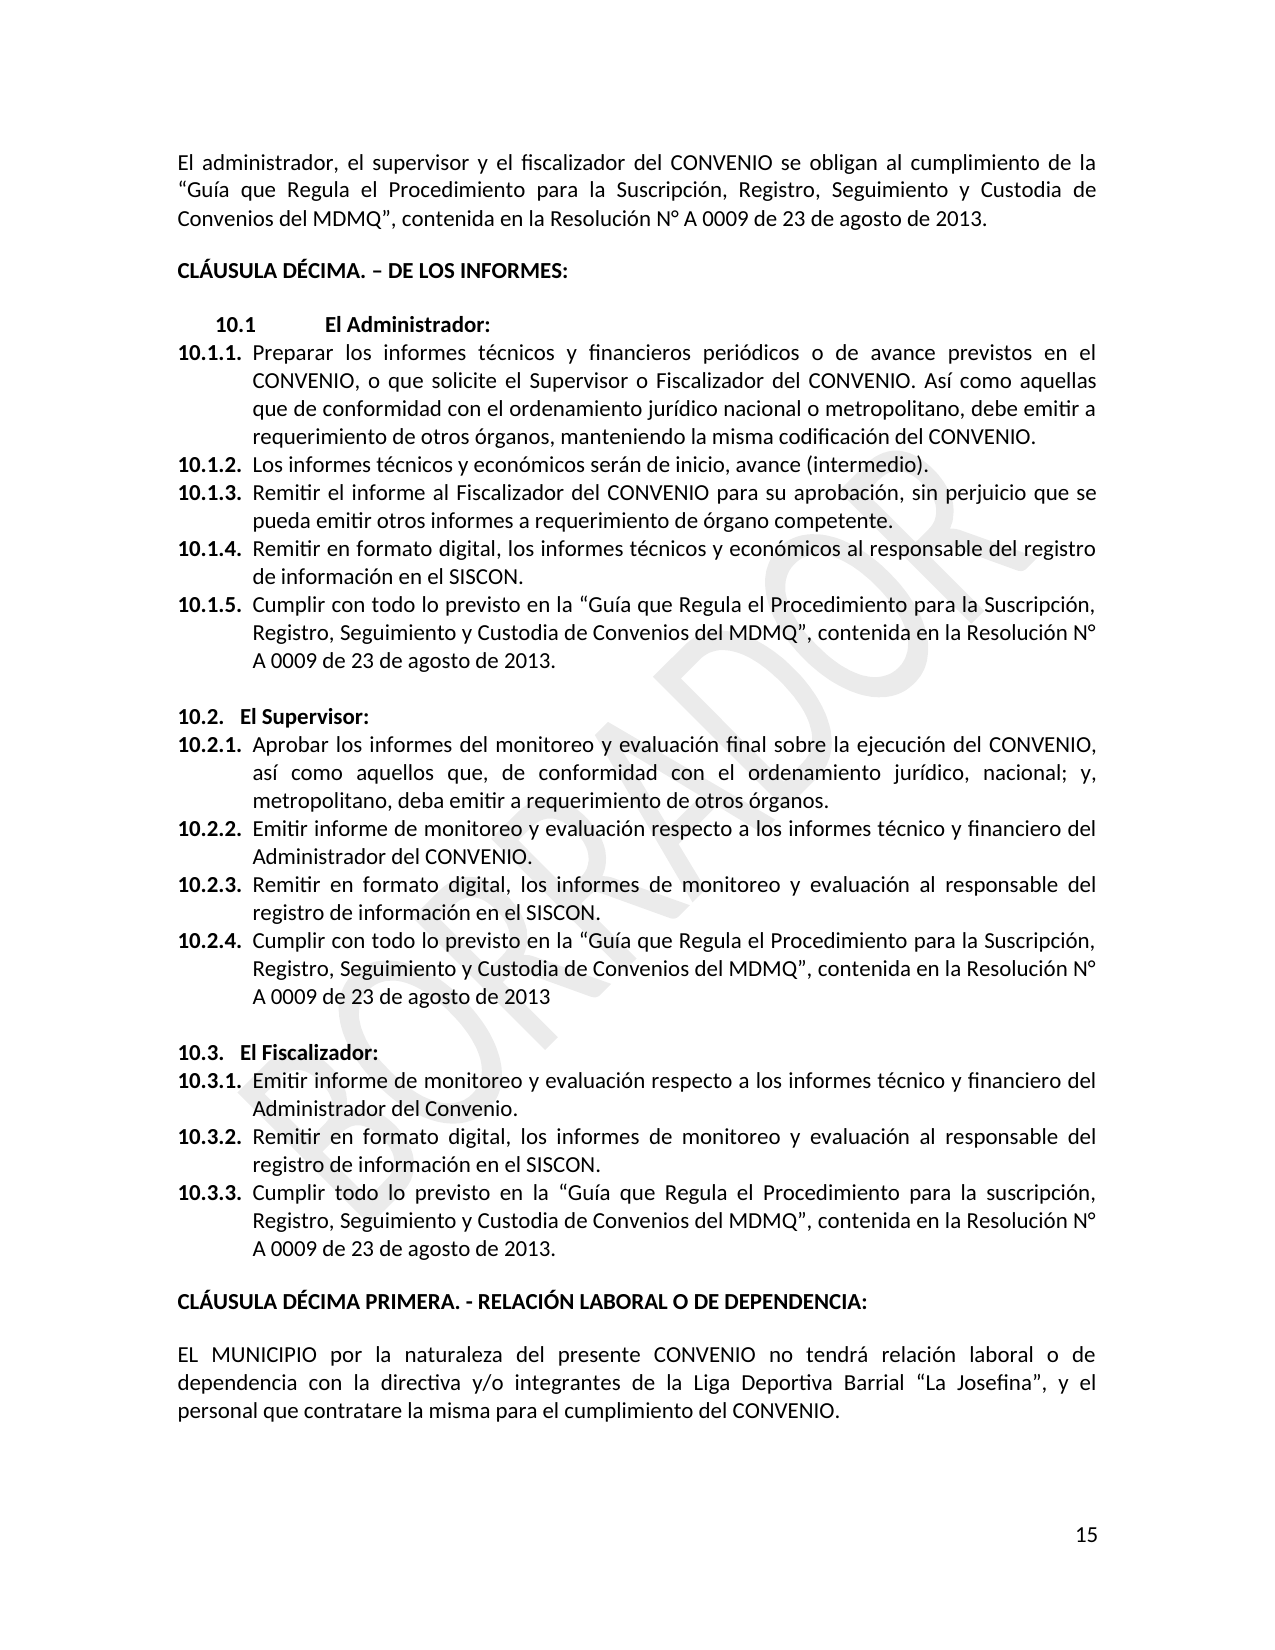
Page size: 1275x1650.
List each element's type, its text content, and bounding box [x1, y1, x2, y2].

list Remitir en formato digital, los informes técnicos y económicos al responsable del registro de información en el SISCON. [177, 534, 1098, 590]
list El Supervisor: [177, 702, 1098, 730]
list Remitir en formato digital, los informes de monitoreo y evaluación al responsable del registro de información en el SISCON. [177, 1122, 1098, 1178]
list Emitir informe de monitoreo y evaluación respecto a los informes técnico y financiero del Administrador del CONVENIO. [177, 814, 1098, 870]
list Emitir informe de monitoreo y evaluación respecto a los informes técnico y financiero del Administrador del Convenio. [177, 1066, 1098, 1122]
text EL MUNICIPIO por la naturaleza del presente CONVENIO no tendrá relación laboral o de dependencia con la directiva y/o integrantes de la Liga Deportiva Barrial “La Josefina”, y el personal que contratare la misma para el cumplimiento del CONVENIO. [177, 1340, 1098, 1424]
list Preparar los informes técnicos y financieros periódicos o de avance previstos en el CONVENIO, o que solicite el Supervisor o Fiscalizador del CONVENIO. Así como aquellas que de conformidad con el ordenamiento jurídico nacional o metropolitano, debe emitir a requerimiento de otros órganos, manteniendo la misma codificación del CONVENIO. [177, 338, 1098, 450]
text El administrador, el supervisor y el fiscalizador del CONVENIO se obligan al cumplimiento de la “Guía que Regula el Procedimiento para la Suscripción, Registro, Seguimiento y Custodia de Convenios del MDMQ”, contenida en la Resolución N° A 0009 de 23 de agosto de 2013. [177, 148, 1098, 232]
list Aprobar los informes del monitoreo y evaluación final sobre la ejecución del CONVENIO, así como aquellos que, de conformidad con el ordenamiento jurídico, nacional; y, metropolitano, deba emitir a requerimiento de otros órganos. [177, 730, 1098, 814]
text CLÁUSULA DÉCIMA PRIMERA. - RELACIÓN LABORAL O DE DEPENDENCIA: [177, 1287, 1098, 1315]
list Cumplir todo lo previsto en la “Guía que Regula el Procedimiento para la suscripción, Registro, Seguimiento y Custodia de Convenios del MDMQ”, contenida en la Resolución N° A 0009 de 23 de agosto de 2013. [177, 1178, 1098, 1262]
list Remitir en formato digital, los informes de monitoreo y evaluación al responsable del registro de información en el SISCON. [177, 870, 1098, 926]
list El Administrador: [215, 310, 1098, 338]
list Cumplir con todo lo previsto en la “Guía que Regula el Procedimiento para la Suscripción, Registro, Seguimiento y Custodia de Convenios del MDMQ”, contenida en la Resolución N° A 0009 de 23 de agosto de 2013 [177, 926, 1098, 1010]
list El Fiscalizador: [177, 1038, 1098, 1066]
text CLÁUSULA DÉCIMA. – DE LOS INFORMES: [177, 257, 1098, 285]
list Remitir el informe al Fiscalizador del CONVENIO para su aprobación, sin perjuicio que se pueda emitir otros informes a requerimiento de órgano competente. [177, 478, 1098, 534]
list Cumplir con todo lo previsto en la “Guía que Regula el Procedimiento para la Suscripción, Registro, Seguimiento y Custodia de Convenios del MDMQ”, contenida en la Resolución N° A 0009 de 23 de agosto de 2013. [177, 590, 1098, 674]
list Los informes técnicos y económicos serán de inicio, avance (intermedio). [177, 450, 1098, 478]
